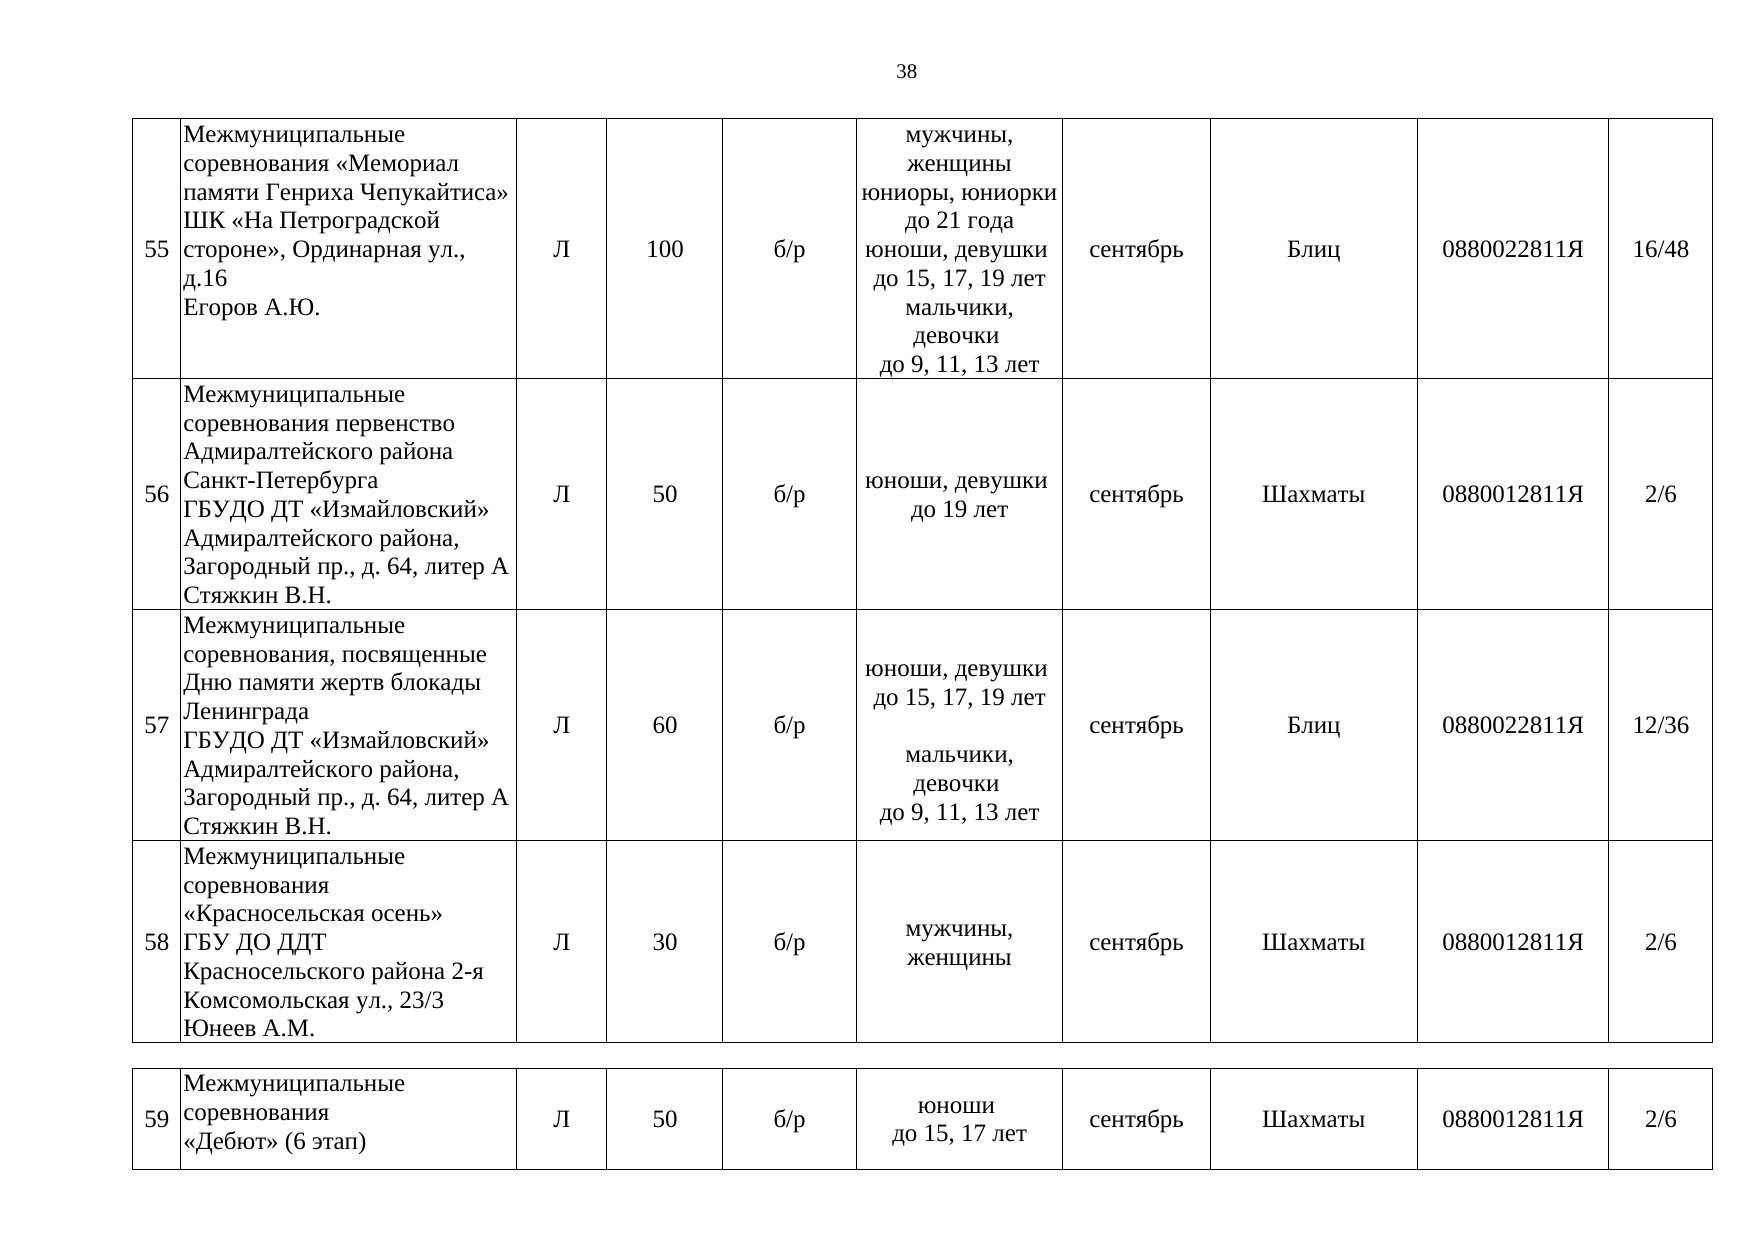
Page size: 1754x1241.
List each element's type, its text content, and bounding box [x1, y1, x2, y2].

table_cell юноши, девушки до 19 лет [857, 379, 1062, 609]
table_header 0880022811Я [1418, 119, 1608, 378]
table_header б/р [723, 119, 856, 378]
table_header 59 [133, 1069, 180, 1168]
table_cell сентябрь [1063, 610, 1210, 840]
table_cell б/р [723, 379, 856, 609]
table_cell сентябрь [1063, 841, 1210, 1042]
table_cell Л [517, 379, 606, 609]
table_header б/р [723, 1069, 856, 1168]
table_cell 50 [607, 379, 722, 609]
table_header 0880012811Я [1418, 1069, 1608, 1168]
table_cell Блиц [1211, 610, 1417, 840]
table_cell 0880012811Я [1418, 841, 1608, 1042]
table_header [181, 1069, 516, 1168]
table_cell 56 [133, 379, 180, 609]
table_header юноши до 15, 17 лет [857, 1069, 1062, 1168]
table_cell 57 [133, 610, 180, 840]
table_cell 12/36 [1609, 610, 1712, 840]
table_header Межмуниципальные соревнования «Мемориал памяти Генриха Чепукайтиса» ШК «На Петроградской стороне», Ординарная ул., д.16 Егоров А.Ю. [181, 119, 516, 378]
table_cell Межмуниципальные соревнования, посвященные Дню памяти жертв блокады Ленинграда ГБУДО ДТ «Измайловский» Адмиралтейского района, Загородный пр., д. 64, литер А Стяжкин В.Н. [181, 610, 516, 840]
table_header 100 [607, 119, 722, 378]
table_header сентябрь [1063, 119, 1210, 378]
table_header 50 [607, 1069, 722, 1168]
table_cell 60 [607, 610, 722, 840]
table_header Л [517, 119, 606, 378]
table_cell юноши, девушки до 15, 17, 19 лет мальчики, девочки до 9, 11, 13 лет [857, 610, 1062, 840]
table_cell Межмуниципальные соревнования «Красносельская осень» ГБУ ДО ДДТ Красносельского района 2-я Комсомольская ул., 23/3 Юнеев А.М. [181, 841, 516, 1042]
table_cell 2/6 [1609, 841, 1712, 1042]
table_cell 30 [607, 841, 722, 1042]
table_cell мужчины, женщины [857, 841, 1062, 1042]
table_header мужчины, женщины юниоры, юниорки до 21 года юноши, девушки до 15, 17, 19 лет мальчики, девочки до 9, 11, 13 лет [857, 119, 1062, 378]
table_header 16/48 [1609, 119, 1712, 378]
table_cell 0880022811Я [1418, 610, 1608, 840]
table_header Л [517, 1069, 606, 1168]
table_header Шахматы [1211, 1069, 1417, 1168]
table_header 2/6 [1609, 1069, 1712, 1168]
table_cell 2/6 [1609, 379, 1712, 609]
table_cell 0880012811Я [1418, 379, 1608, 609]
table_header сентябрь [1063, 1069, 1210, 1168]
table_cell Л [517, 841, 606, 1042]
table_cell б/р [723, 841, 856, 1042]
table_cell 58 [133, 841, 180, 1042]
table_cell б/р [723, 610, 856, 840]
table_cell Л [517, 610, 606, 840]
table_cell Межмуниципальные соревнования первенство Адмиралтейского района Санкт-Петербурга ГБУДО ДТ «Измайловский» Адмиралтейского района, Загородный пр., д. 64, литер А Стяжкин В.Н. [181, 379, 516, 609]
table_header Блиц [1211, 119, 1417, 378]
table_header 55 [133, 119, 180, 378]
table_cell Шахматы [1211, 841, 1417, 1042]
table_cell Шахматы [1211, 379, 1417, 609]
table_cell сентябрь [1063, 379, 1210, 609]
